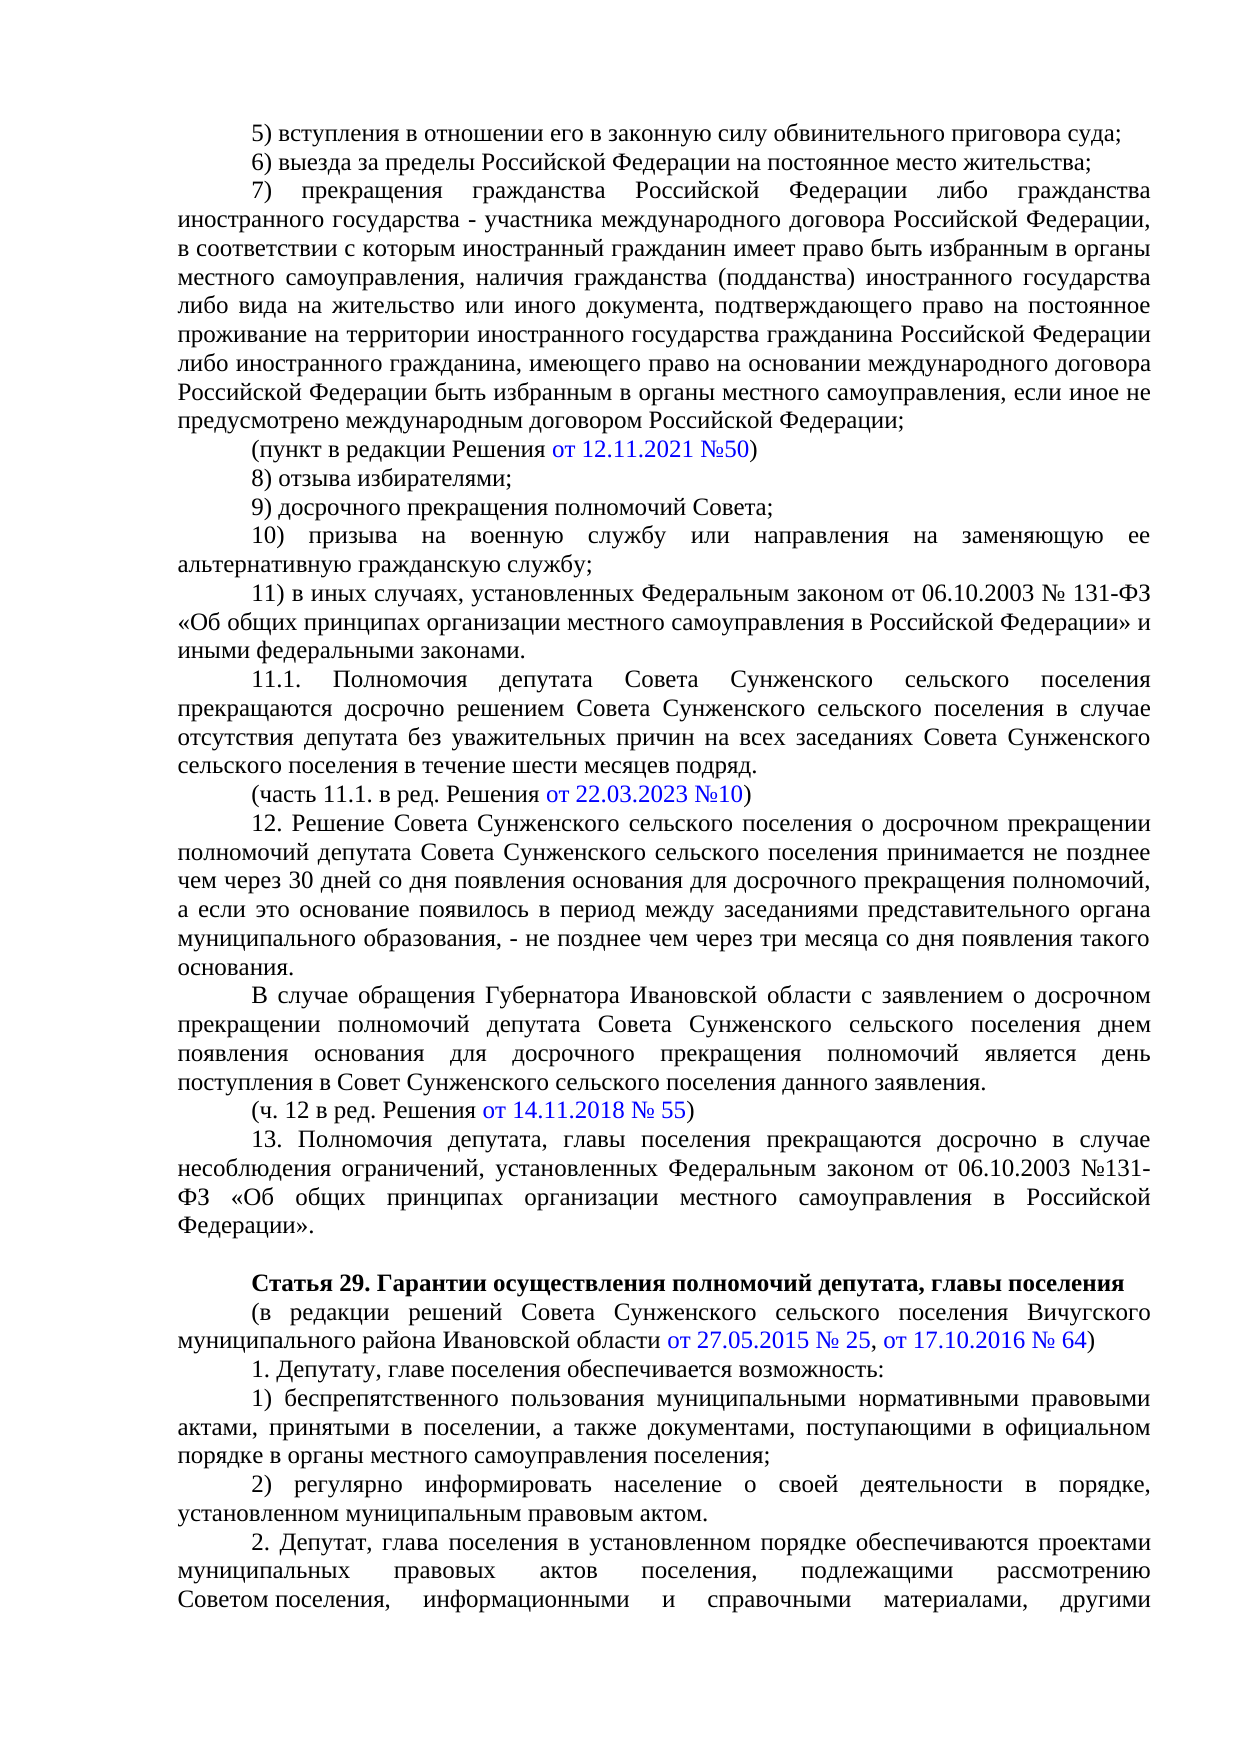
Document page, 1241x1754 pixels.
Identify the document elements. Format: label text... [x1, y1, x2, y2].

text (в редакции решений Совета Сунженского сельского поселения Вичугского муниципального района Ивановской области от 27.05.2015 № 25, от 17.10.2016 № 64) [177, 1297, 1152, 1354]
text 1) беспрепятственного пользования муниципальными нормативными правовыми актами, принятыми в поселении, а также документами, поступающими в официальном порядке в органы местного самоуправления поселения; [177, 1383, 1152, 1469]
text (пункт в редакции Решения от 12.11.2021 №50) [177, 434, 1152, 463]
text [177, 1527, 1152, 1613]
text 5) вступления в отношении его в законную силу обвинительного приговора суда; [177, 118, 1152, 147]
text 11) в иных случаях, установленных Федеральным законом от 06.10.2003 № 131-ФЗ «Об общих принципах организации местного самоуправления в Российской Федерации» и иными федеральными законами. [177, 578, 1152, 664]
text 2) регулярно информировать население о своей деятельности в порядке, установленном муниципальным правовым актом. [177, 1469, 1152, 1527]
text 11.1. Полномочия депутата Совета Сунженского сельского поселения прекращаются досрочно решением Совета Сунженского сельского поселения в случае отсутствия депутата без уважительных причин на всех заседаниях Совета Сунженского сельского поселения в течение шести месяцев подряд. [177, 664, 1152, 779]
text 10) призыва на военную службу или направления на заменяющую ее альтернативную гражданскую службу; [177, 521, 1152, 578]
text 12. Решение Совета Сунженского сельского поселения о досрочном прекращении полномочий депутата Совета Сунженского сельского поселения принимается не позднее чем через 30 дней со дня появления основания для досрочного прекращения полномочий, а если это основание появилось в период между заседаниями представительного органа муниципального образования, - не позднее чем через три месяца со дня появления такого основания. [177, 808, 1152, 981]
text В случае обращения Губернатора Ивановской области с заявлением о досрочном прекращении полномочий депутата Совета Сунженского сельского поселения днем появления основания для досрочного прекращения полномочий является день поступления в Совет Сунженского сельского поселения данного заявления. [177, 981, 1152, 1096]
text 1. Депутату, главе поселения обеспечивается возможность: [177, 1354, 1152, 1383]
text 6) выезда за пределы Российской Федерации на постоянное место жительства; [177, 147, 1152, 176]
text Статья 29. Гарантии осуществления полномочий депутата, главы поселения [177, 1268, 1152, 1297]
text 8) отзыва избирателями; [177, 463, 1152, 492]
text 7) прекращения гражданства Российской Федерации либо гражданства иностранного государства - участника международного договора Российской Федерации, в соответствии с которым иностранный гражданин имеет право быть избранным в органы местного самоуправления, наличия гражданства (подданства) иностранного государства либо вида на жительство или иного документа, подтверждающего право на постоянное проживание на территории иностранного государства гражданина Российской Федерации либо иностранного гражданина, имеющего право на основании международного договора Российской Федерации быть избранным в органы местного самоуправления, если иное не предусмотрено международным договором Российской Федерации; [177, 176, 1152, 434]
text (часть 11.1. в ред. Решения от 22.03.2023 №10) [177, 779, 1152, 808]
text 9) досрочного прекращения полномочий Совета; [177, 492, 1152, 521]
text (ч. 12 в ред. Решения от 14.11.2018 № 55) [177, 1096, 1152, 1124]
text 13. Полномочия депутата, главы поселения прекращаются досрочно в случае несоблюдения ограничений, установленных Федеральным законом от 06.10.2003 №131-ФЗ «Об общих принципах организации местного самоуправления в Российской Федерации». [177, 1124, 1152, 1239]
